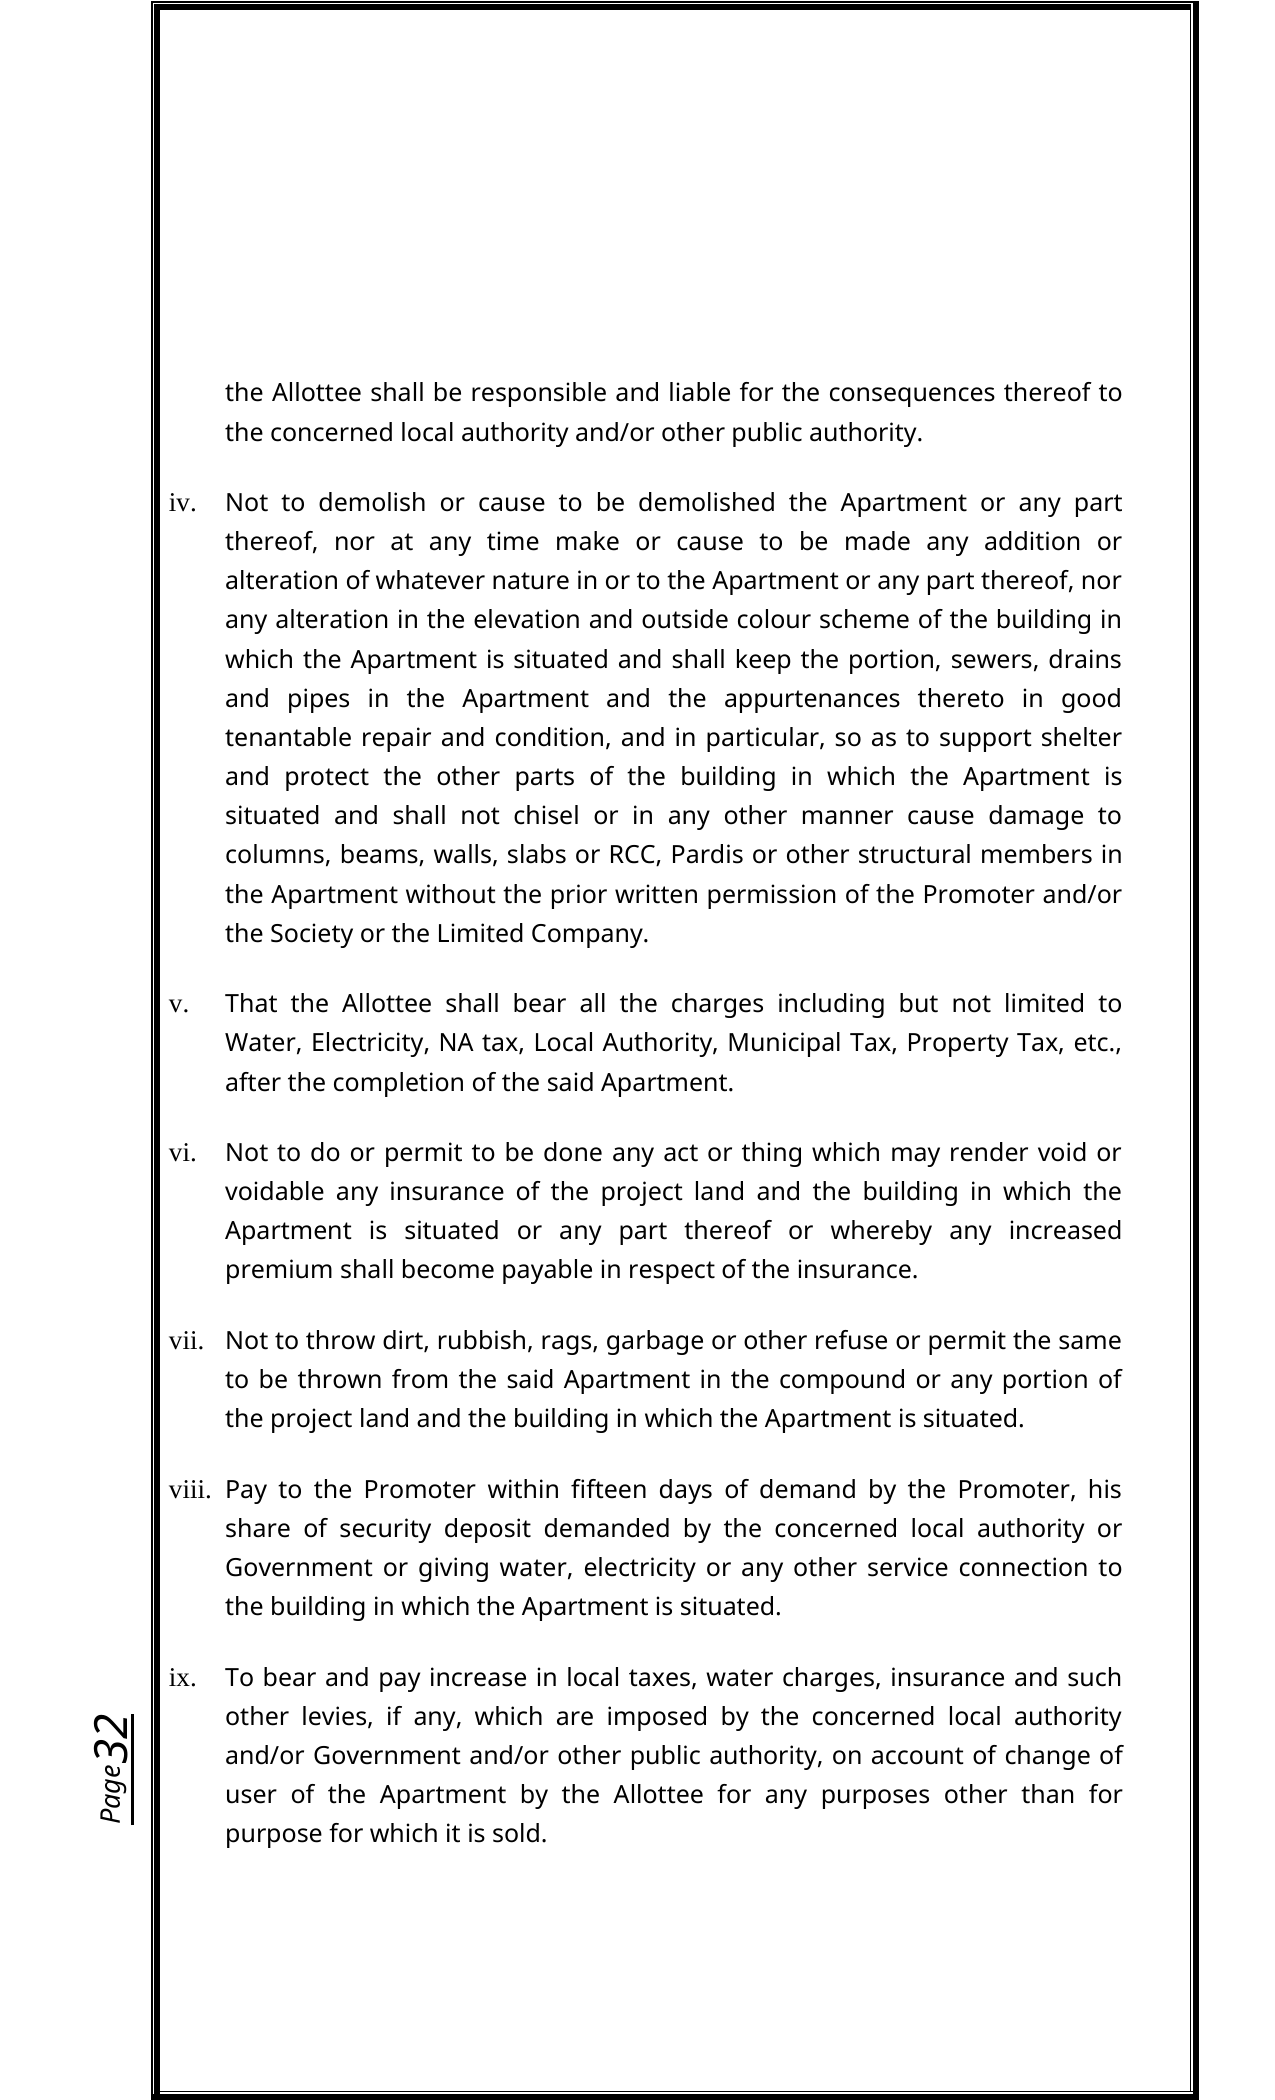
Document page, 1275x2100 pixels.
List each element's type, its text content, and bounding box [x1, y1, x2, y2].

list That the Allottee shall bear all the charges including but not limited to Water, Electricity, NA tax, Local Authority, Municipal Tax, Property Tax, etc., after the completion of the said Apartment. [169, 986, 1124, 1098]
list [169, 375, 1124, 448]
list Not to throw dirt, rubbish, rags, garbage or other refuse or permit the same to be thrown from the said Apartment in the compound or any portion of the project land and the building in which the Apartment is situated. [169, 1322, 1124, 1435]
list Not to demolish or cause to be demolished the Apartment or any part thereof, nor at any time make or cause to be made any addition or alteration of whatever nature in or to the Apartment or any part thereof, nor any alteration in the elevation and outside colour scheme of the building in which the Apartment is situated and shall keep the portion, sewers, drains and pipes in the Apartment and the appurtenances thereto in good tenantable repair and condition, and in particular, so as to support shelter and protect the other parts of the building in which the Apartment is situated and shall not chisel or in any other manner cause damage to columns, beams, walls, slabs or RCC, Pardis or other structural members in the Apartment without the prior written permission of the Promoter and/or the Society or the Limited Company. [169, 484, 1124, 949]
list Pay to the Promoter within fifteen days of demand by the Promoter, his share of security deposit demanded by the concerned local authority or Government or giving water, electricity or any other service connection to the building in which the Apartment is situated. [169, 1471, 1124, 1623]
list To bear and pay increase in local taxes, water charges, insurance and such other levies, if any, which are imposed by the concerned local authority and/or Government and/or other public authority, on account of change of user of the Apartment by the Allottee for any purposes other than for purpose for which it is sold. [169, 1659, 1124, 1850]
list Not to do or permit to be done any act or thing which may render void or voidable any insurance of the project land and the building in which the Apartment is situated or any part thereof or whereby any increased premium shall become payable in respect of the insurance. [169, 1134, 1124, 1286]
